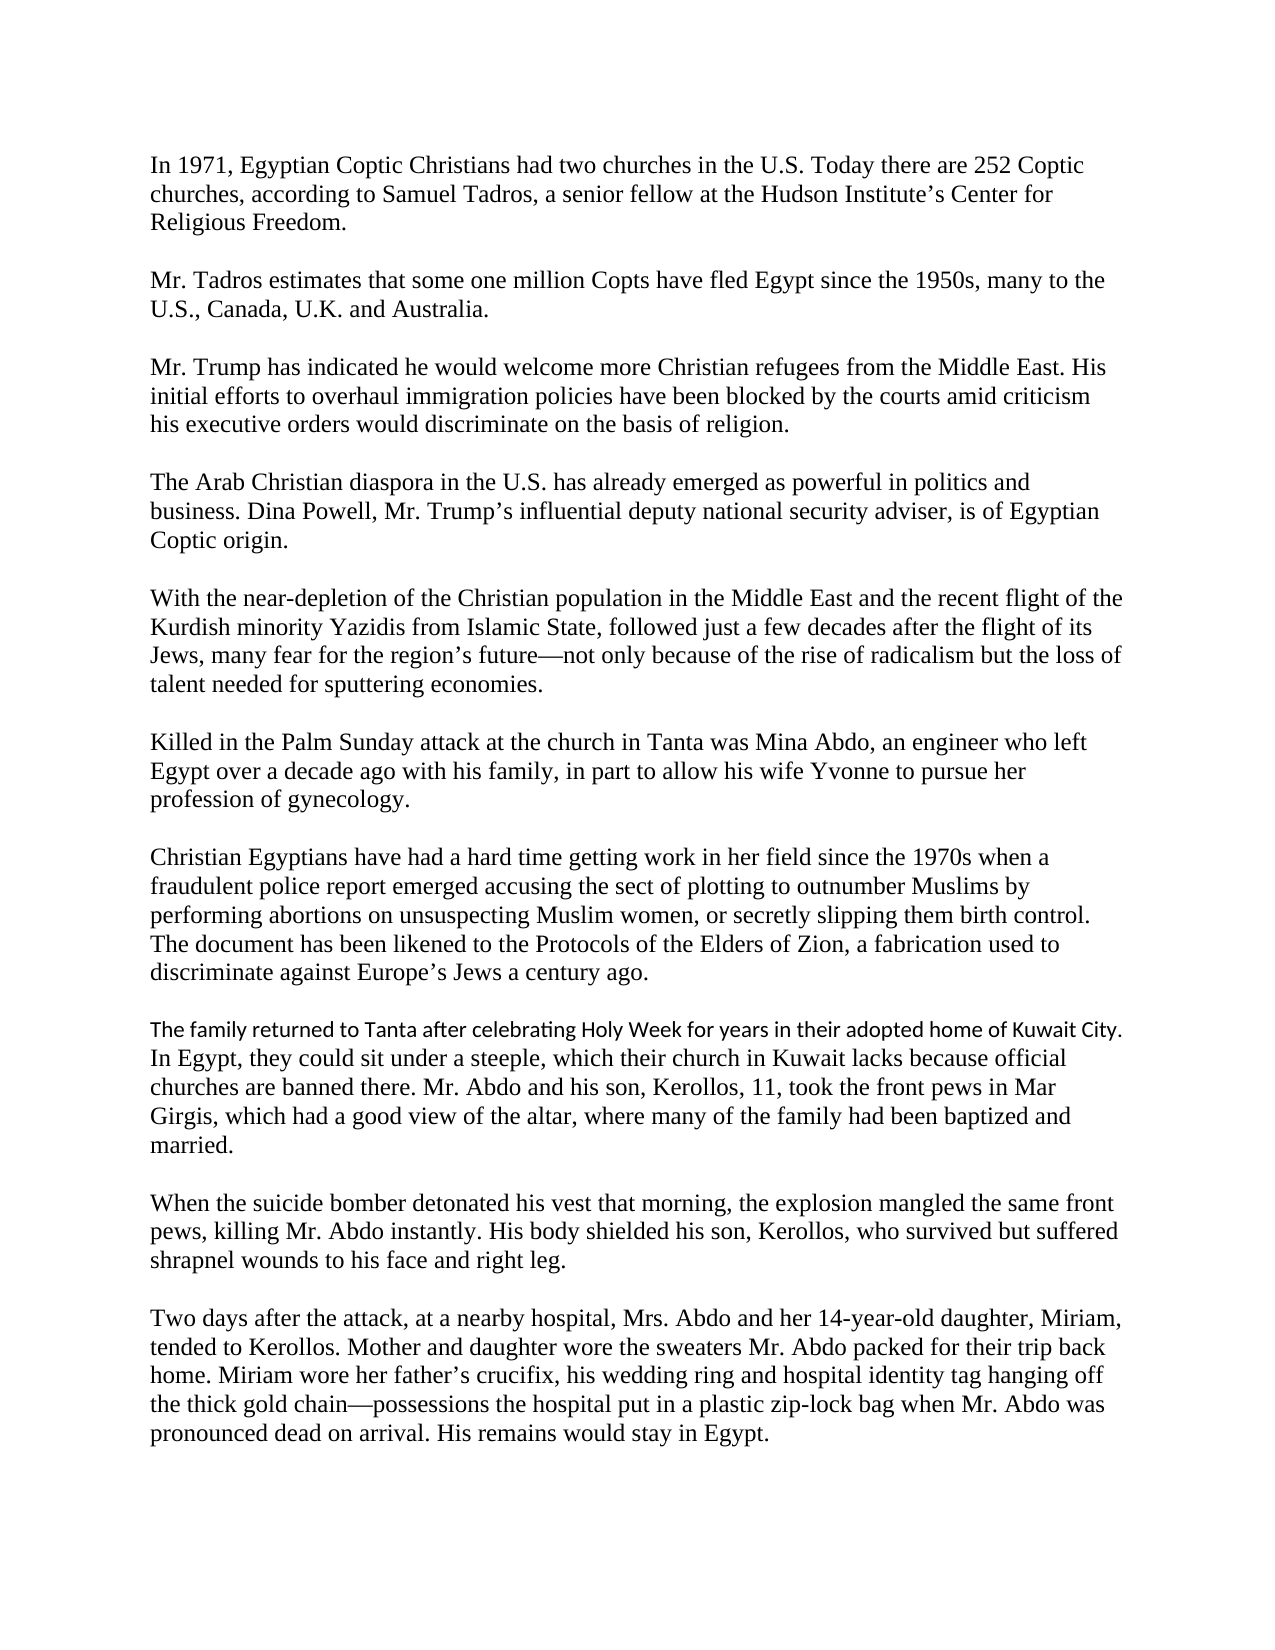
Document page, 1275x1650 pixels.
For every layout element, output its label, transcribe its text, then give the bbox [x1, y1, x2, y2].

text With the near-depletion of the Christian population in the Middle East and the recent flight of the Kurdish minority Yazidis from Islamic State, followed just a few decades after the flight of its Jews, many fear for the region’s future—not only because of the rise of radicalism but the loss of talent needed for sputtering economies. [150, 583, 1125, 698]
text In 1971, Egyptian Coptic Christians had two churches in the U.S. Today there are 252 Coptic churches, according to Samuel Tadros, a senior fellow at the Hudson Institute’s Center for Religious Freedom. [150, 150, 1125, 236]
text The Arab Christian diaspora in the U.S. has already emerged as powerful in politics and business. Dina Powell, Mr. Trump’s influential deputy national security adviser, is of Egyptian Coptic origin. [150, 467, 1125, 554]
text Mr. Tadros estimates that some one million Copts have fled Egypt since the 1950s, many to the U.S., Canada, U.K. and Australia. [150, 265, 1125, 323]
text When the suicide bomber detonated his vest that morning, the explosion mangled the same front pews, killing Mr. Abdo instantly. His body shielded his son, Kerollos, who survived but suffered shrapnel wounds to his face and right leg. [150, 1188, 1125, 1274]
text Two days after the attack, at a nearby hospital, Mrs. Abdo and her 14-year-old daughter, Miriam, tended to Kerollos. Mother and daughter wore the sweaters Mr. Abdo packed for their trip back home. Miriam wore her father’s crucifix, his wedding ring and hospital identity tag hanging off the thick gold chain—possessions the hospital put in a plastic zip-lock bag when Mr. Abdo was pronounced dead on arrival. His remains would stay in Egypt. [150, 1303, 1125, 1447]
text Killed in the Palm Sunday attack at the church in Tanta was Mina Abdo, an engineer who left Egypt over a decade ago with his family, in part to allow his wife Yvonne to pursue her profession of gynecology. [150, 727, 1125, 813]
text The family returned to Tanta after celebrating Holy Week for years in their adopted home of Kuwait City. In Egypt, they could sit under a steeple, which their church in Kuwait lacks because official churches are banned there. Mr. Abdo and his son, Kerollos, 11, took the front pews in Mar Girgis, which had a good view of the altar, where many of the family had been baptized and married. [150, 1015, 1125, 1158]
text Mr. Trump has indicated he would welcome more Christian refugees from the Middle East. His initial efforts to overhaul immigration policies have been blocked by the courts amid criticism his executive orders would discriminate on the basis of religion. [150, 352, 1125, 438]
text Christian Egyptians have had a hard time getting work in her field since the 1970s when a fraudulent police report emerged accusing the sect of plotting to outnumber Muslims by performing abortions on unsuspecting Muslim women, or secretly slipping them birth control. The document has been likened to the Protocols of the Elders of Zion, a fabrication used to discriminate against Europe’s Jews a century ago. [150, 842, 1125, 986]
